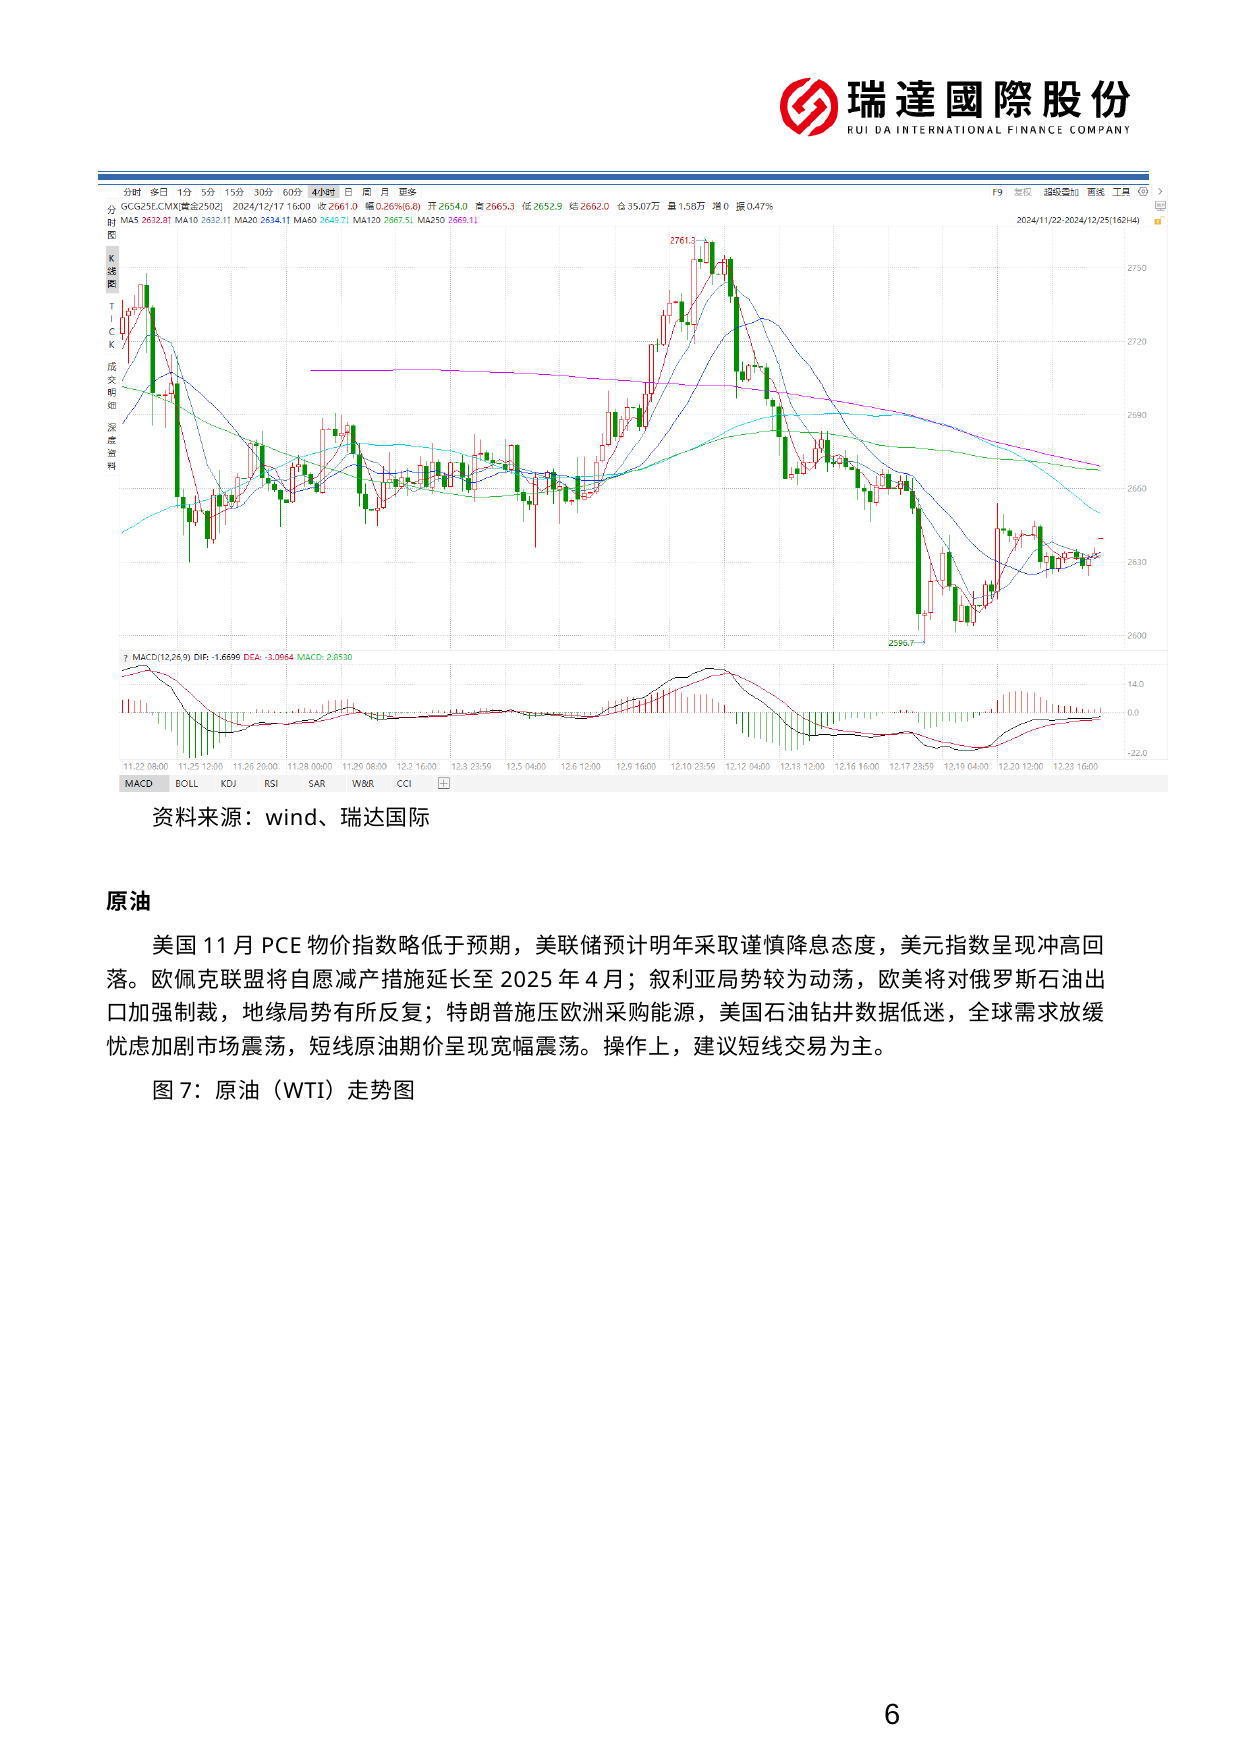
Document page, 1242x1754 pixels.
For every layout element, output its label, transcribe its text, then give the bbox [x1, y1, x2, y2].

text 美国11月PCE物价指数略低于预期，美联储预计明年采取谨慎降息态度，美元指数呈现冲高回落。欧佩克联盟将自愿减产措施延长至2025年4月；叙利亚局势较为动荡，欧美将对俄罗斯石油出口加强制裁，地缘局势有所反复；特朗普施压欧洲采购能源，美国石油钻井数据低迷，全球需求放缓忧虑加剧市场震荡，短线原油期价呈现宽幅震荡。操作上，建议短线交易为主。 [106, 928, 1107, 1060]
picture [105, 185, 1168, 792]
picture [769, 37, 1141, 171]
text 图7：原油（WTI）走势图 [106, 1073, 1107, 1105]
text 资料来源：wind、瑞达国际 [106, 806, 1184, 831]
text 原油 [106, 884, 1107, 915]
